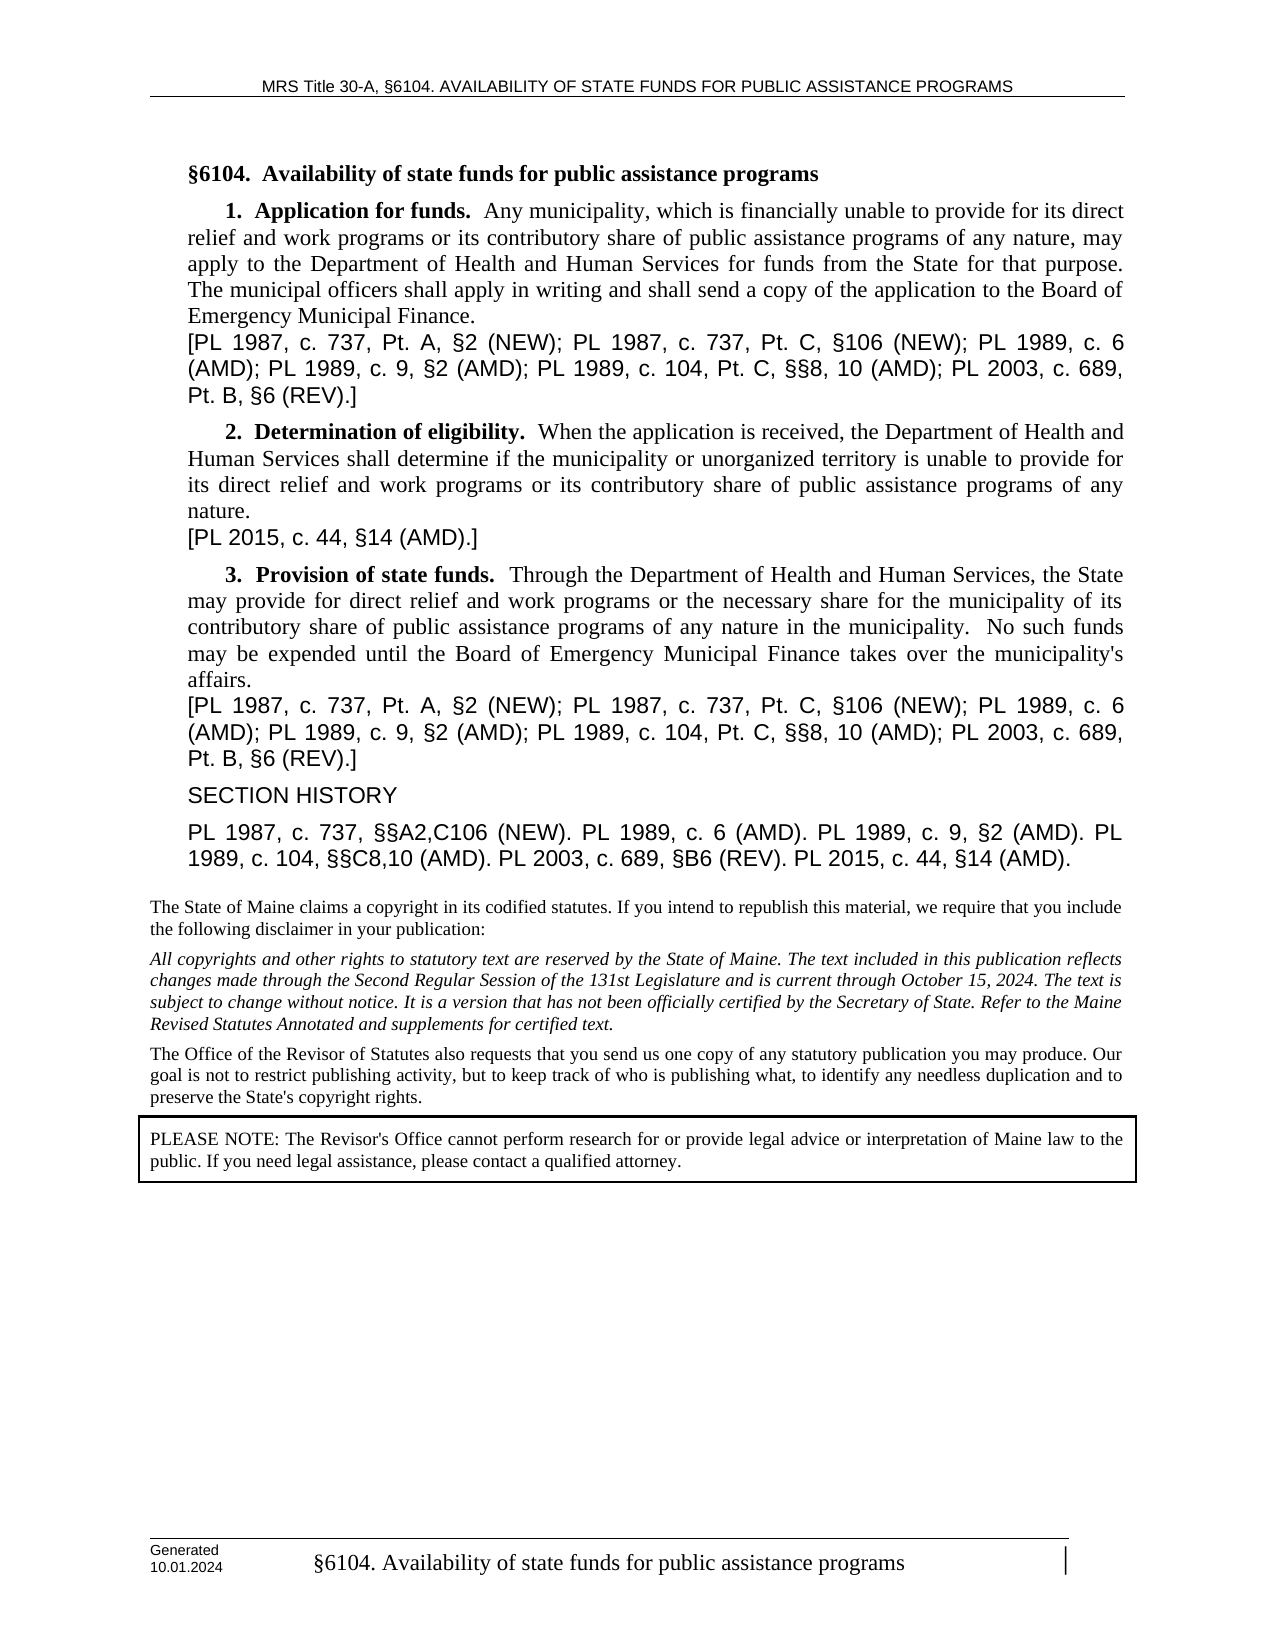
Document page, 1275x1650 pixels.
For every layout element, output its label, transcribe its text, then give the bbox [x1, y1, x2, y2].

text SECTION HISTORY [187, 782, 1125, 808]
text §6104. Availability of state funds for public assistance programs [187, 160, 1125, 187]
text [PL 1987, c. 737, Pt. A, §2 (NEW); PL 1987, c. 737, Pt. C, §106 (NEW); PL 1989, c. 6 (AMD); PL 1989, c. 9, §2 (AMD); PL 1989, c. 104, Pt. C, §§8, 10 (AMD); PL 2003, c. 689, Pt. B, §6 (REV).] [187, 329, 1125, 408]
text 2. Determination of eligibility. When the application is received, the Department of Health and Human Services shall determine if the municipality or unorganized territory is unable to provide for its direct relief and work programs or its contributory share of public assistance programs of any nature. [187, 418, 1125, 524]
text 1. Application for funds. Any municipality, which is financially unable to provide for its direct relief and work programs or its contributory share of public assistance programs of any nature, may apply to the Department of Health and Human Services for funds from the State for that purpose. The municipal officers shall apply in writing and shall send a copy of the application to the Board of Emergency Municipal Finance. [187, 197, 1125, 329]
text [PL 2015, c. 44, §14 (AMD).] [187, 524, 1125, 550]
text All copyrights and other rights to statutory text are reserved by the State of Maine. The text included in this publication reflects changes made through the Second Regular Session of the 131st Legislature and is current through October 15, 2024 . The text is subject to change without notice. It is a version that has not been officially certified by the Secretary of State. Refer to the Maine Revised Statutes Annotated and supplements for certified text. [150, 948, 1125, 1034]
text The Office of the Revisor of Statutes also requests that you send us one copy of any statutory publication you may produce. Our goal is not to restrict publishing activity, but to keep track of who is publishing what, to identify any needless duplication and to preserve the State's copyright rights. [150, 1042, 1125, 1107]
text PLEASE NOTE: The Revisor's Office cannot perform research for or provide legal advice or interpretation of Maine law to the public. If you need legal assistance, please contact a qualified attorney. [140, 1118, 1135, 1181]
text [PL 1987, c. 737, Pt. A, §2 (NEW); PL 1987, c. 737, Pt. C, §106 (NEW); PL 1989, c. 6 (AMD); PL 1989, c. 9, §2 (AMD); PL 1989, c. 104, Pt. C, §§8, 10 (AMD); PL 2003, c. 689, Pt. B, §6 (REV).] [187, 692, 1125, 771]
text PL 1987, c. 737, §§A2,C106 (NEW). PL 1989, c. 6 (AMD). PL 1989, c. 9, §2 (AMD). PL 1989, c. 104, §§C8,10 (AMD). PL 2003, c. 689, §B6 (REV). PL 2015, c. 44, §14 (AMD). [187, 819, 1125, 871]
text 3. Provision of state funds. Through the Department of Health and Human Services, the State may provide for direct relief and work programs or the necessary share for the municipality of its contributory share of public assistance programs of any nature in the municipality. No such funds may be expended until the Board of Emergency Municipal Finance takes over the municipality's affairs. [187, 561, 1125, 692]
text The State of Maine claims a copyright in its codified statutes. If you intend to republish this material, we require that you include the following disclaimer in your publication: [150, 896, 1125, 939]
